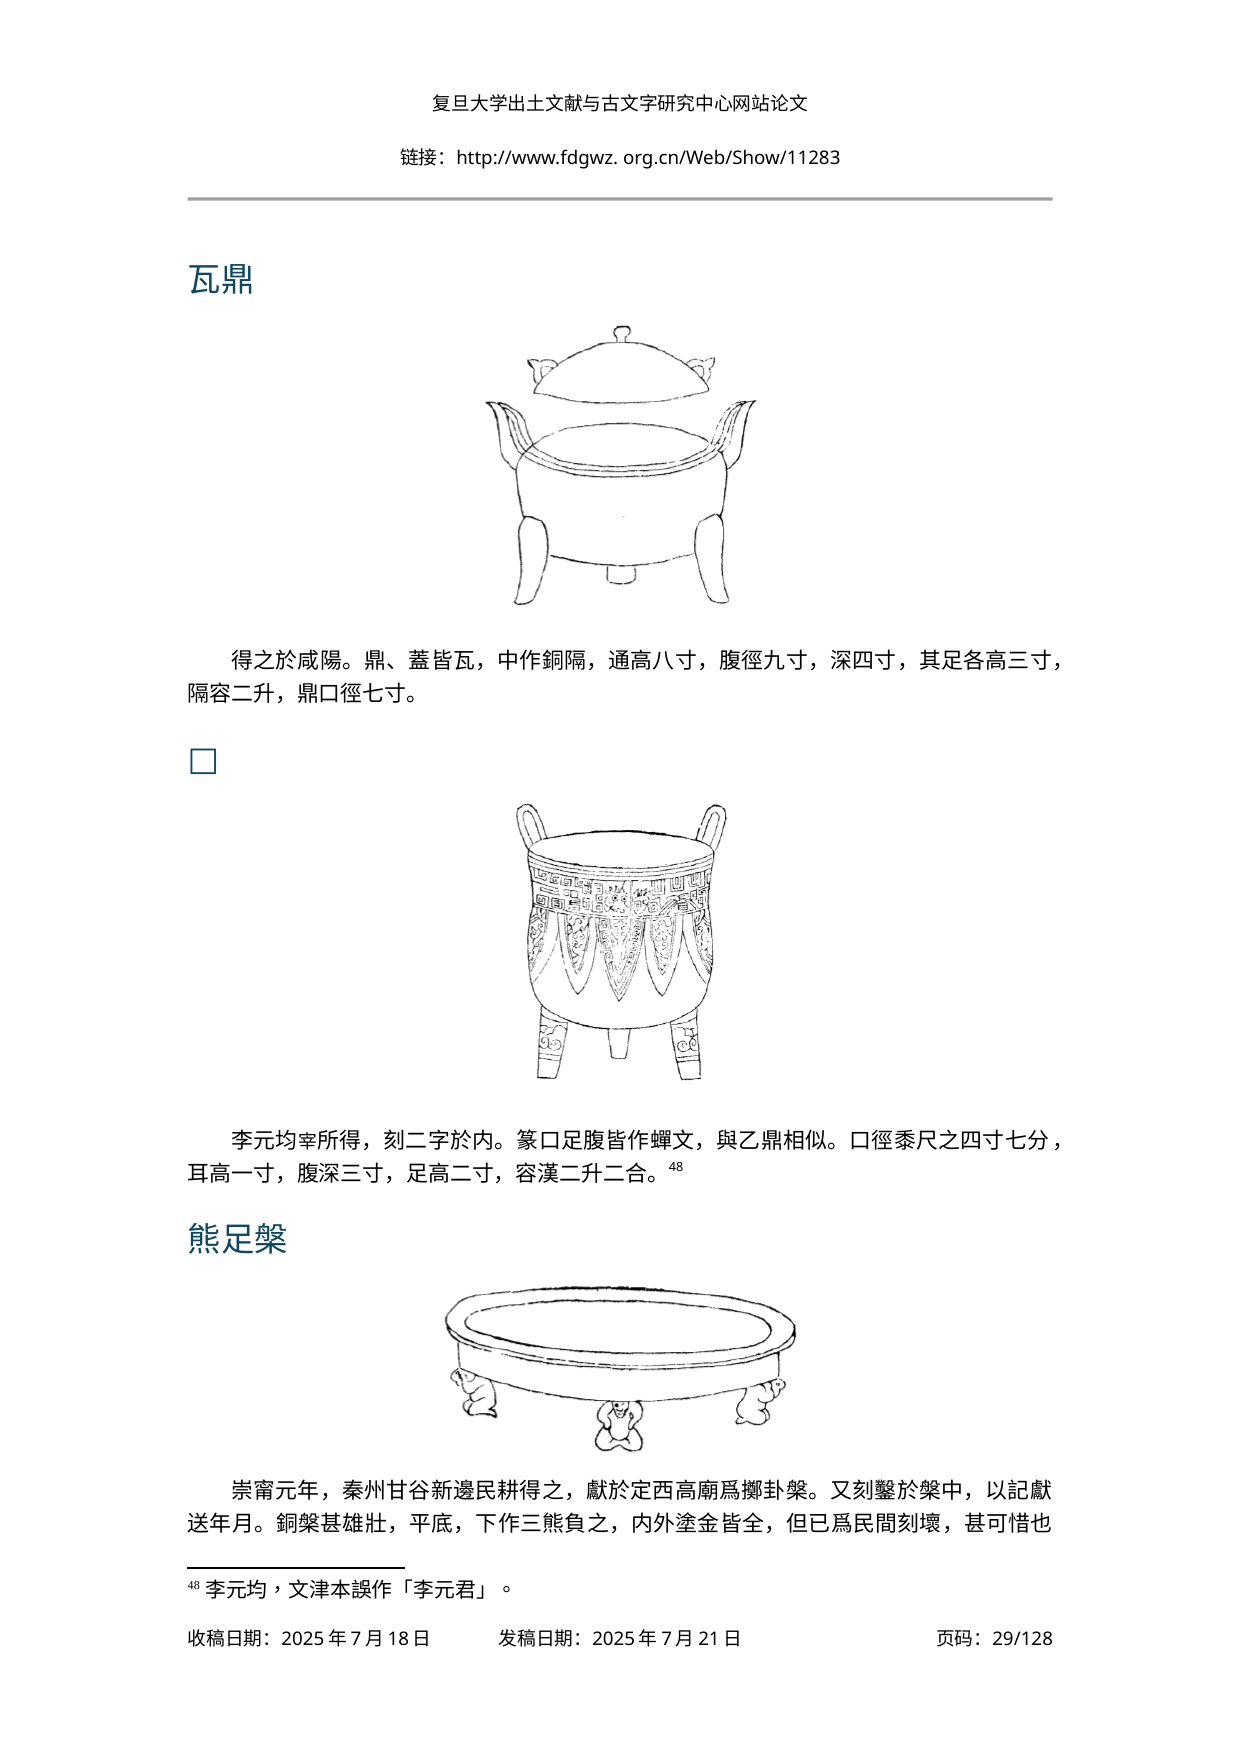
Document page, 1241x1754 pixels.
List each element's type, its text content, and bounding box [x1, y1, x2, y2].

subtitle 瓦鼎 [187, 244, 1031, 309]
picture [502, 797, 738, 1094]
subtitle □ [187, 724, 1031, 789]
subtitle 熊足槃 [187, 1204, 1031, 1269]
picture [476, 317, 765, 614]
text 得之於咸陽。鼎、蓋皆瓦，中作銅隔，通高八寸，腹徑九寸，深四寸，其足各高三寸，隔容二升，鼎口徑七寸。 [187, 643, 1053, 708]
text 李元均宰所得，刻二字於内。篆口足腹皆作蟬文，與乙鼎相似。口徑黍尺之四寸七分，耳高一寸，腹深三寸，足高二寸，容漢二升二合。 [187, 1123, 1053, 1188]
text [187, 1473, 1053, 1538]
picture [440, 1277, 800, 1455]
